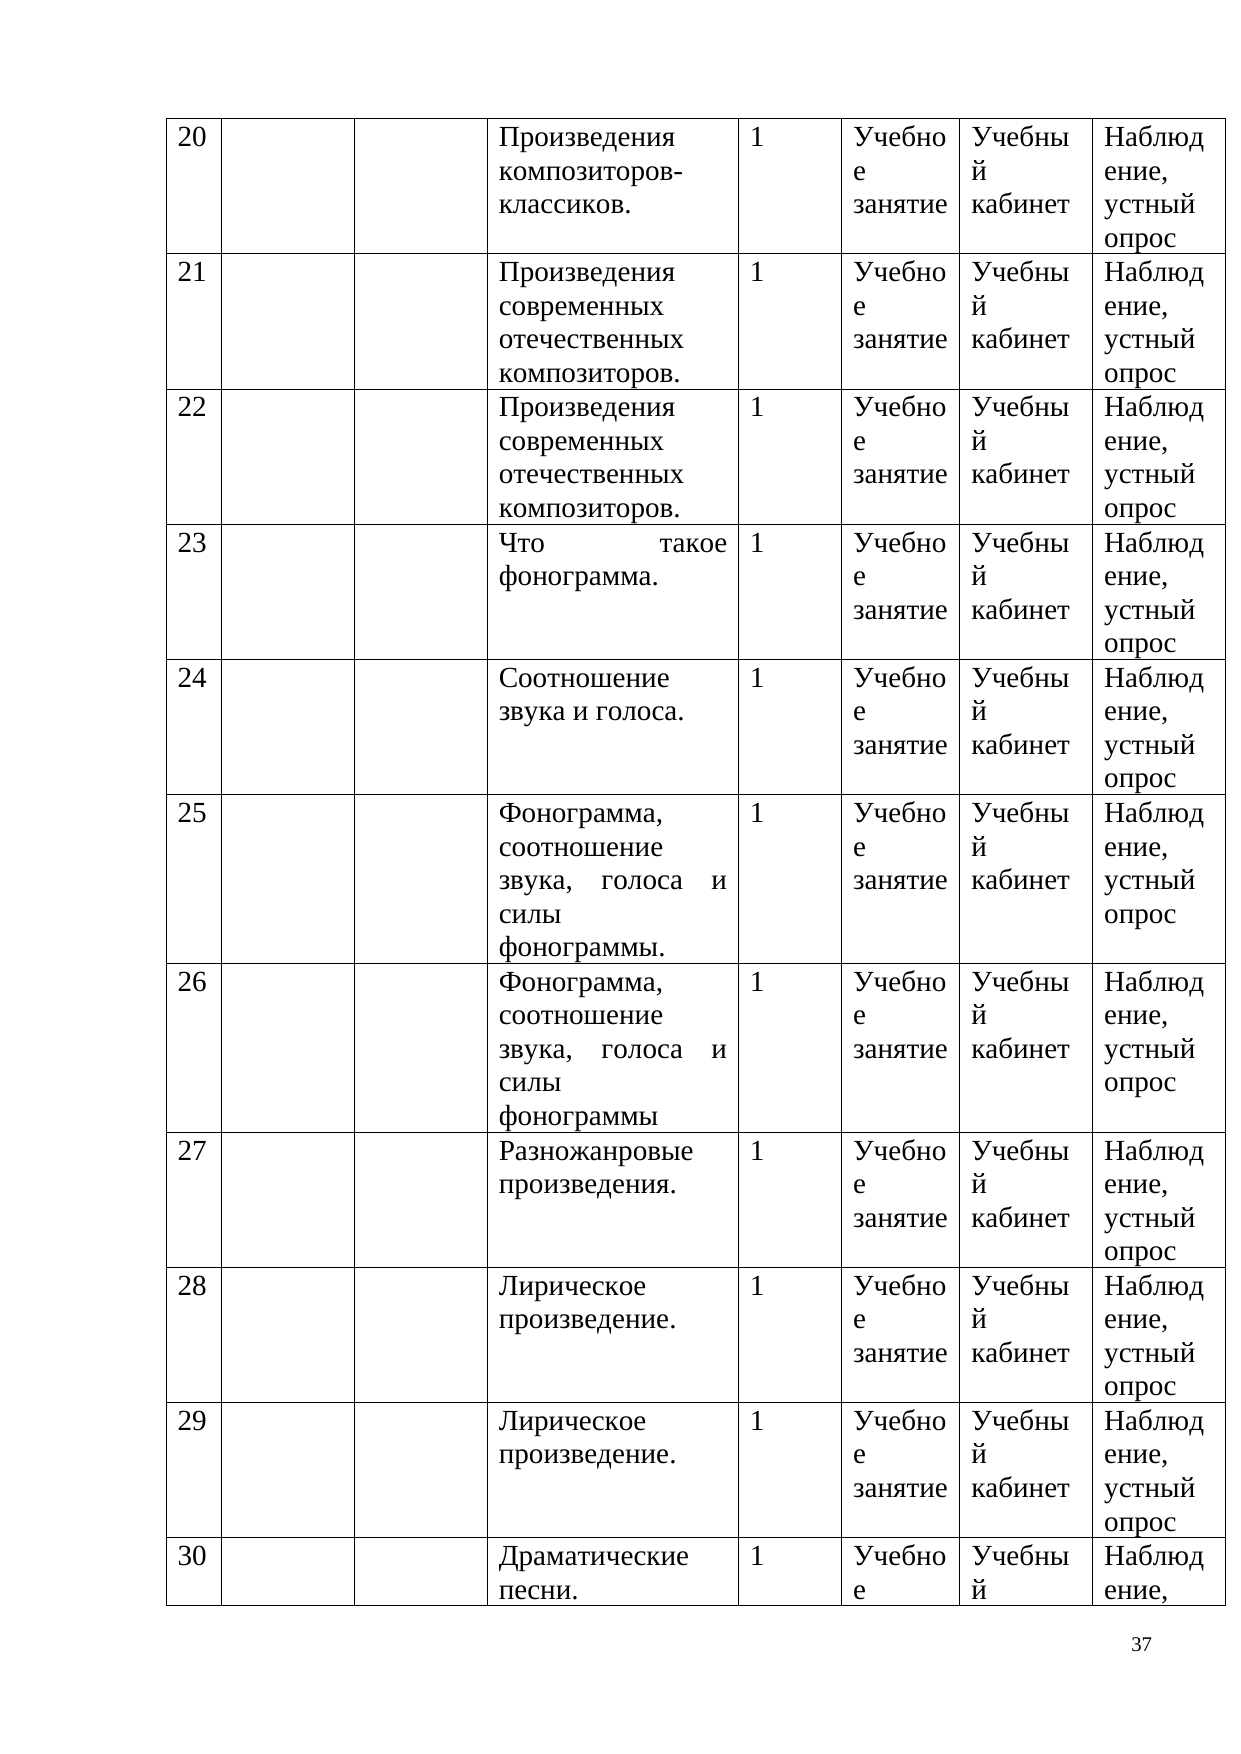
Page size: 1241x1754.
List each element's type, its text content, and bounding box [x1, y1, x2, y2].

table_cell Наблюдение, устный опрос [1093, 660, 1225, 794]
table_cell 1 [739, 390, 841, 524]
table_cell Произведения современных отечественных композиторов. [488, 254, 738, 388]
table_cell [1093, 119, 1225, 253]
table_cell Учебный кабинет [960, 795, 1092, 963]
table_cell Учебный кабинет [960, 1133, 1092, 1267]
table_cell [222, 119, 354, 253]
table_cell Учебное занятие [842, 1268, 959, 1402]
table_cell Учебное занятие [842, 1133, 959, 1267]
table_cell [222, 964, 354, 1132]
table_cell Наблюдение, устный опрос [1093, 1268, 1225, 1402]
table_cell [355, 525, 487, 659]
table_cell 1 [739, 1133, 841, 1267]
table_cell 20 [167, 119, 221, 253]
table_cell Учебное занятие [842, 119, 959, 253]
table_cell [1093, 1538, 1225, 1605]
table_cell 1 [739, 1538, 841, 1605]
table_cell Произведения современных отечественных композиторов. [488, 390, 738, 524]
table_cell 30 [167, 1538, 221, 1605]
table_cell [355, 1403, 487, 1537]
table_cell 1 [739, 964, 841, 1132]
table_cell [355, 119, 487, 253]
table_cell 24 [167, 660, 221, 794]
table_cell Учебное занятие [842, 525, 959, 659]
table_cell Учебное занятие [842, 964, 959, 1132]
table_cell Наблюдение, устный опрос [1093, 1133, 1225, 1267]
table_cell Наблюдение, устный опрос [1093, 1403, 1225, 1537]
table_cell Наблюдение, устный опрос [1093, 254, 1225, 388]
table_cell 26 [167, 964, 221, 1132]
table_cell Лирическое произведение. [488, 1268, 738, 1402]
table_cell Наблюдение, устный опрос [1093, 964, 1225, 1132]
table_cell Учебное занятие [842, 254, 959, 388]
table_cell Учебное занятие [842, 660, 959, 794]
table_cell Учебное занятие [842, 795, 959, 963]
table_cell [222, 1538, 354, 1605]
table_cell 1 [739, 660, 841, 794]
table_cell Учебный кабинет [960, 254, 1092, 388]
table_cell 1 [739, 795, 841, 963]
table_cell 1 [739, 1403, 841, 1537]
table_cell [222, 1133, 354, 1267]
table_cell [222, 660, 354, 794]
table_cell [222, 525, 354, 659]
table_cell Учебное занятие [842, 1538, 959, 1605]
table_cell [488, 1538, 738, 1605]
table_cell 27 [167, 1133, 221, 1267]
table_cell 28 [167, 1268, 221, 1402]
table_cell Учебный кабинет [960, 1538, 1092, 1605]
table_cell Фонограмма, соотношение звука, голоса и силы фонограммы. [488, 795, 738, 963]
table_cell [355, 660, 487, 794]
table_cell [355, 1268, 487, 1402]
table_cell Учебный кабинет [960, 964, 1092, 1132]
table_cell Учебный кабинет [960, 390, 1092, 524]
table_cell 25 [167, 795, 221, 963]
table_cell Учебный кабинет [960, 525, 1092, 659]
table_cell [222, 1403, 354, 1537]
table_cell Разножанровые произведения. [488, 1133, 738, 1267]
table_cell [355, 1538, 487, 1605]
table_cell Учебный кабинет [960, 119, 1092, 253]
table_cell Учебное занятие [842, 390, 959, 524]
table_cell Учебный кабинет [960, 660, 1092, 794]
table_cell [488, 119, 738, 253]
table_cell [355, 964, 487, 1132]
table_cell Учебный кабинет [960, 1268, 1092, 1402]
table_cell 23 [167, 525, 221, 659]
table_cell [222, 1268, 354, 1402]
table_cell Учебный кабинет [960, 1403, 1092, 1537]
table_cell 1 [739, 119, 841, 253]
table_cell 22 [167, 390, 221, 524]
table_cell Наблюдение, устный опрос [1093, 390, 1225, 524]
table_cell 1 [739, 525, 841, 659]
table_cell 1 [739, 254, 841, 388]
table_cell [355, 1133, 487, 1267]
table_cell Наблюдение, устный опрос [1093, 525, 1225, 659]
table_cell [222, 390, 354, 524]
table_cell Наблюдение, устный опрос [1093, 795, 1225, 963]
table_cell Соотношение звука и голоса. [488, 660, 738, 794]
table_cell [222, 254, 354, 388]
table_cell Фонограмма, соотношение звука, голоса и силы фонограммы [488, 964, 738, 1132]
table_cell 29 [167, 1403, 221, 1537]
table_cell 1 [739, 1268, 841, 1402]
table_cell [355, 390, 487, 524]
table_cell 21 [167, 254, 221, 388]
table_cell Учебное занятие [842, 1403, 959, 1537]
table_cell [355, 795, 487, 963]
table_cell [222, 795, 354, 963]
table_cell Лирическое произведение. [488, 1403, 738, 1537]
table_cell [355, 254, 487, 388]
table_cell Что такое фонограмма. [488, 525, 738, 659]
